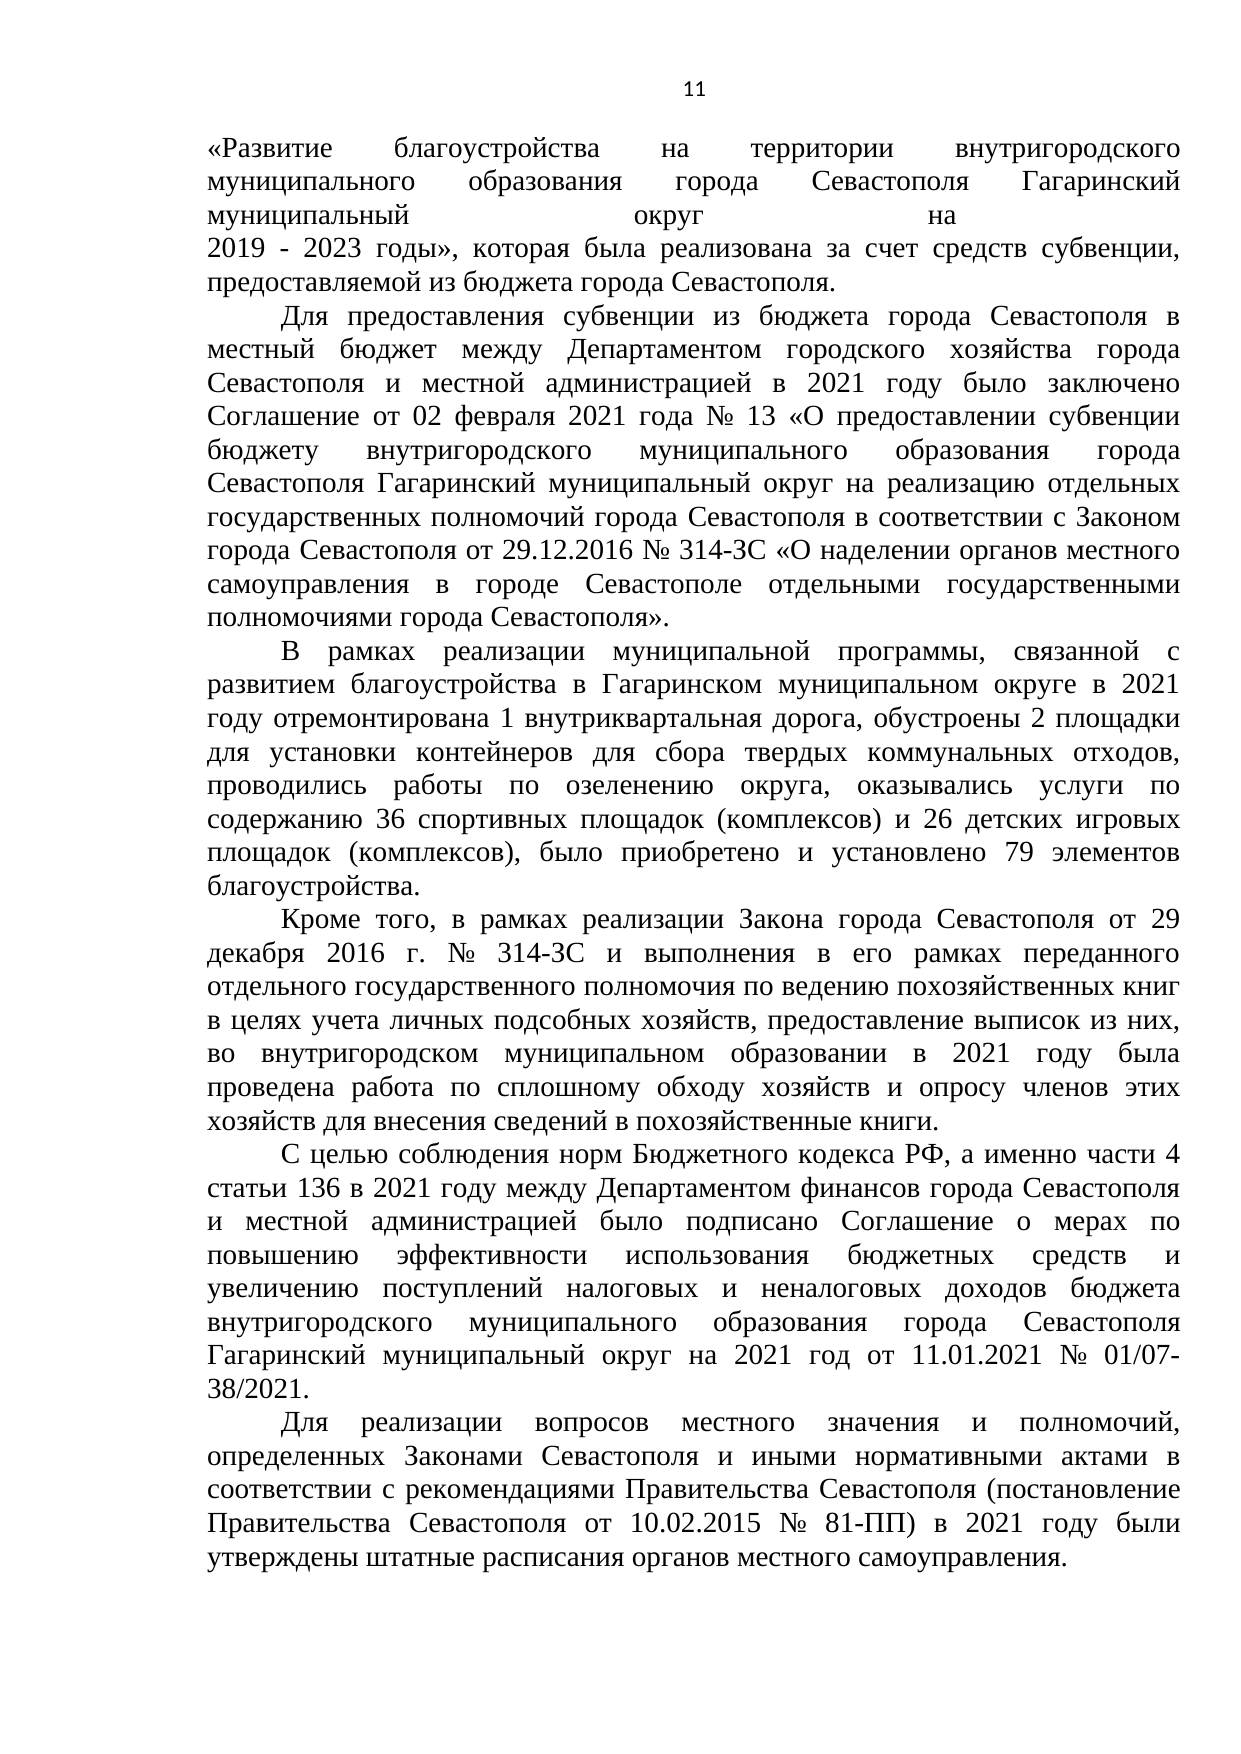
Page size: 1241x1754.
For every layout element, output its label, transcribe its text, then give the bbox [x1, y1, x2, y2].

text В рамках реализации муниципальной программы, связанной с развитием благоустройства в Гагаринском муниципальном округе в 2021 году отремонтирована 1 внутриквартальная дорога, обустроены 2 площадки для установки контейнеров для сбора твердых коммунальных отходов, проводились работы по озеленению округа, оказывались услуги по содержанию 36 спортивных площадок (комплексов) и 26 детских игровых площадок (комплексов), было приобретено и установлено 79 элементов благоустройства. [207, 633, 1181, 901]
text Для предоставления субвенции из бюджета города Севастополя в местный бюджет между Департаментом городского хозяйства города Севастополя и местной администрацией в 2021 году было заключено Соглашение от 02 февраля 2021 года № 13 «О предоставлении субвенции бюджету внутригородского муниципального образования города Севастополя Гагаринский муниципальный округ на реализацию отдельных государственных полномочий города Севастополя в соответствии с Законом города Севастополя от 29.12.2016 № 314-ЗС «О наделении органов местного самоуправления в городе Севастополе отдельными государственными полномочиями города Севастополя». [207, 298, 1181, 633]
text С целью соблюдения норм Бюджетного кодекса РФ, а именно части 4 статьи 136 в 2021 году между Департаментом финансов города Севастополя и местной администрацией было подписано Соглашение о мерах по повышению эффективности использования бюджетных средств и увеличению поступлений налоговых и неналоговых доходов бюджета внутригородского муниципального образования города Севастополя Гагаринский муниципальный округ на 2021 год от 11.01.2021 № 01/07-38/2021. [207, 1136, 1181, 1404]
text Для реализации вопросов местного значения и полномочий, определенных Законами Севастополя и иными нормативными актами в соответствии с рекомендациями Правительства Севастополя (постановление Правительства Севастополя от 10.02.2015 № 81-ПП) в 2021 году были утверждены штатные расписания органов местного самоуправления. [207, 1404, 1181, 1572]
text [207, 130, 1181, 298]
text Кроме того, в рамках реализации Закона города Севастополя от 29 декабря 2016 г. № 314-ЗС и выполнения в его рамках переданного отдельного государственного полномочия по ведению похозяйственных книг в целях учета личных подсобных хозяйств, предоставление выписок из них, во внутригородском муниципальном образовании в 2021 году была проведена работа по сплошному обходу хозяйств и опросу членов этих хозяйств для внесения сведений в похозяйственные книги. [207, 901, 1181, 1136]
